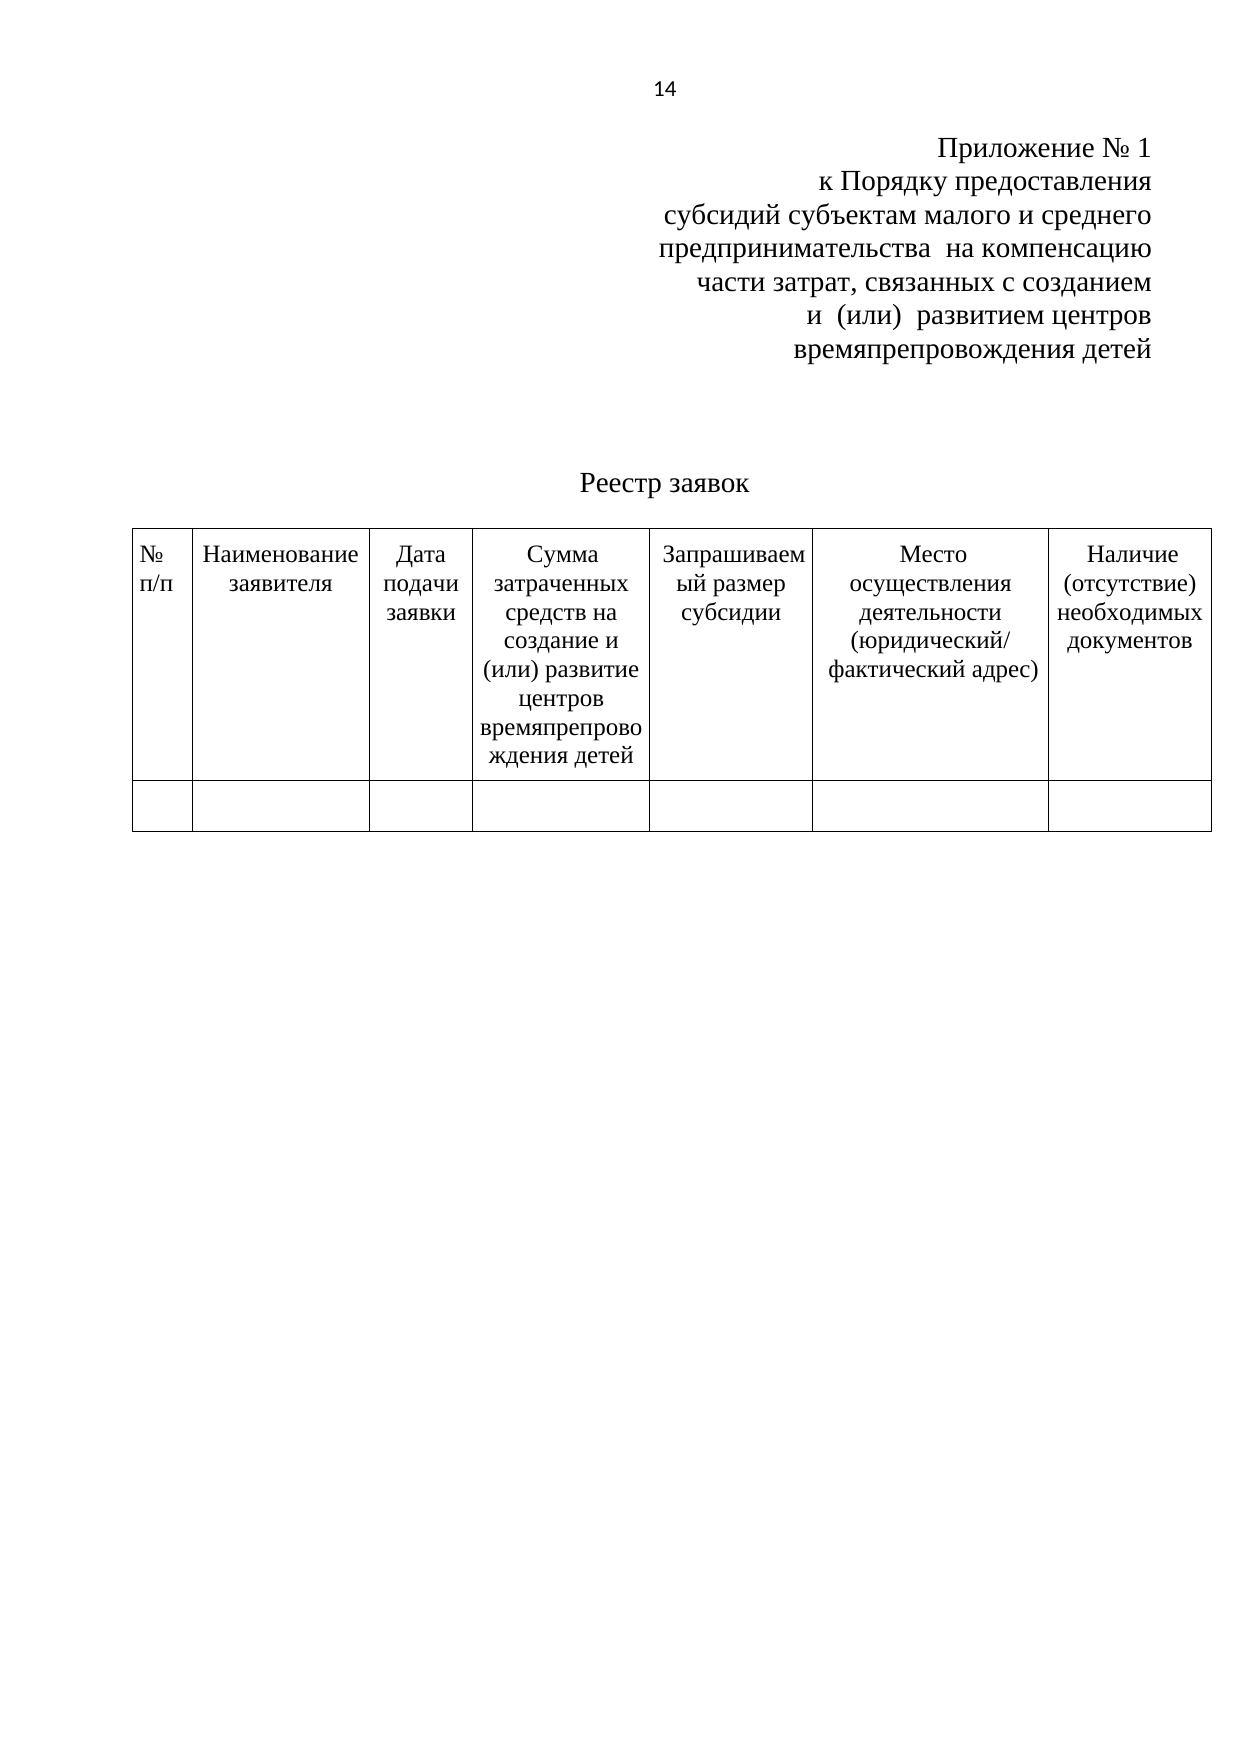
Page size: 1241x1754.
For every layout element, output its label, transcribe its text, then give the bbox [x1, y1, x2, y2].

table_header Запрашиваемый размер субсидии [650, 529, 812, 780]
table_cell [193, 781, 369, 831]
text Реестр заявок [177, 465, 1152, 499]
table_cell [473, 781, 649, 831]
text предпринимательства на компенсацию [177, 230, 1152, 264]
table_header Сумма затраченных средств на создание и (или) развитие центров времяпрепровождения детей [473, 529, 649, 780]
table_cell [650, 781, 812, 831]
text и (или) развитием центров [177, 297, 1152, 331]
text Приложение № 1 [177, 130, 1152, 163]
table_header Дата подачи заявки [370, 529, 472, 780]
table_cell [1049, 781, 1211, 831]
table_cell [133, 781, 192, 831]
text части затрат, связанных с созданием [177, 264, 1152, 297]
text субсидий субъектам малого и среднего [177, 197, 1152, 230]
table_cell [813, 781, 1048, 831]
table_cell [370, 781, 472, 831]
table_header № п/п [133, 529, 192, 780]
table_header Наличие (отсутствие) необходимых документов [1049, 529, 1211, 780]
text к Порядку предоставления [177, 163, 1152, 197]
table_header Место осуществления деятельности (юридический/ фактический адрес) [813, 529, 1048, 780]
text времяпрепровождения детей [177, 331, 1152, 364]
table_header Наименование заявителя [193, 529, 369, 780]
